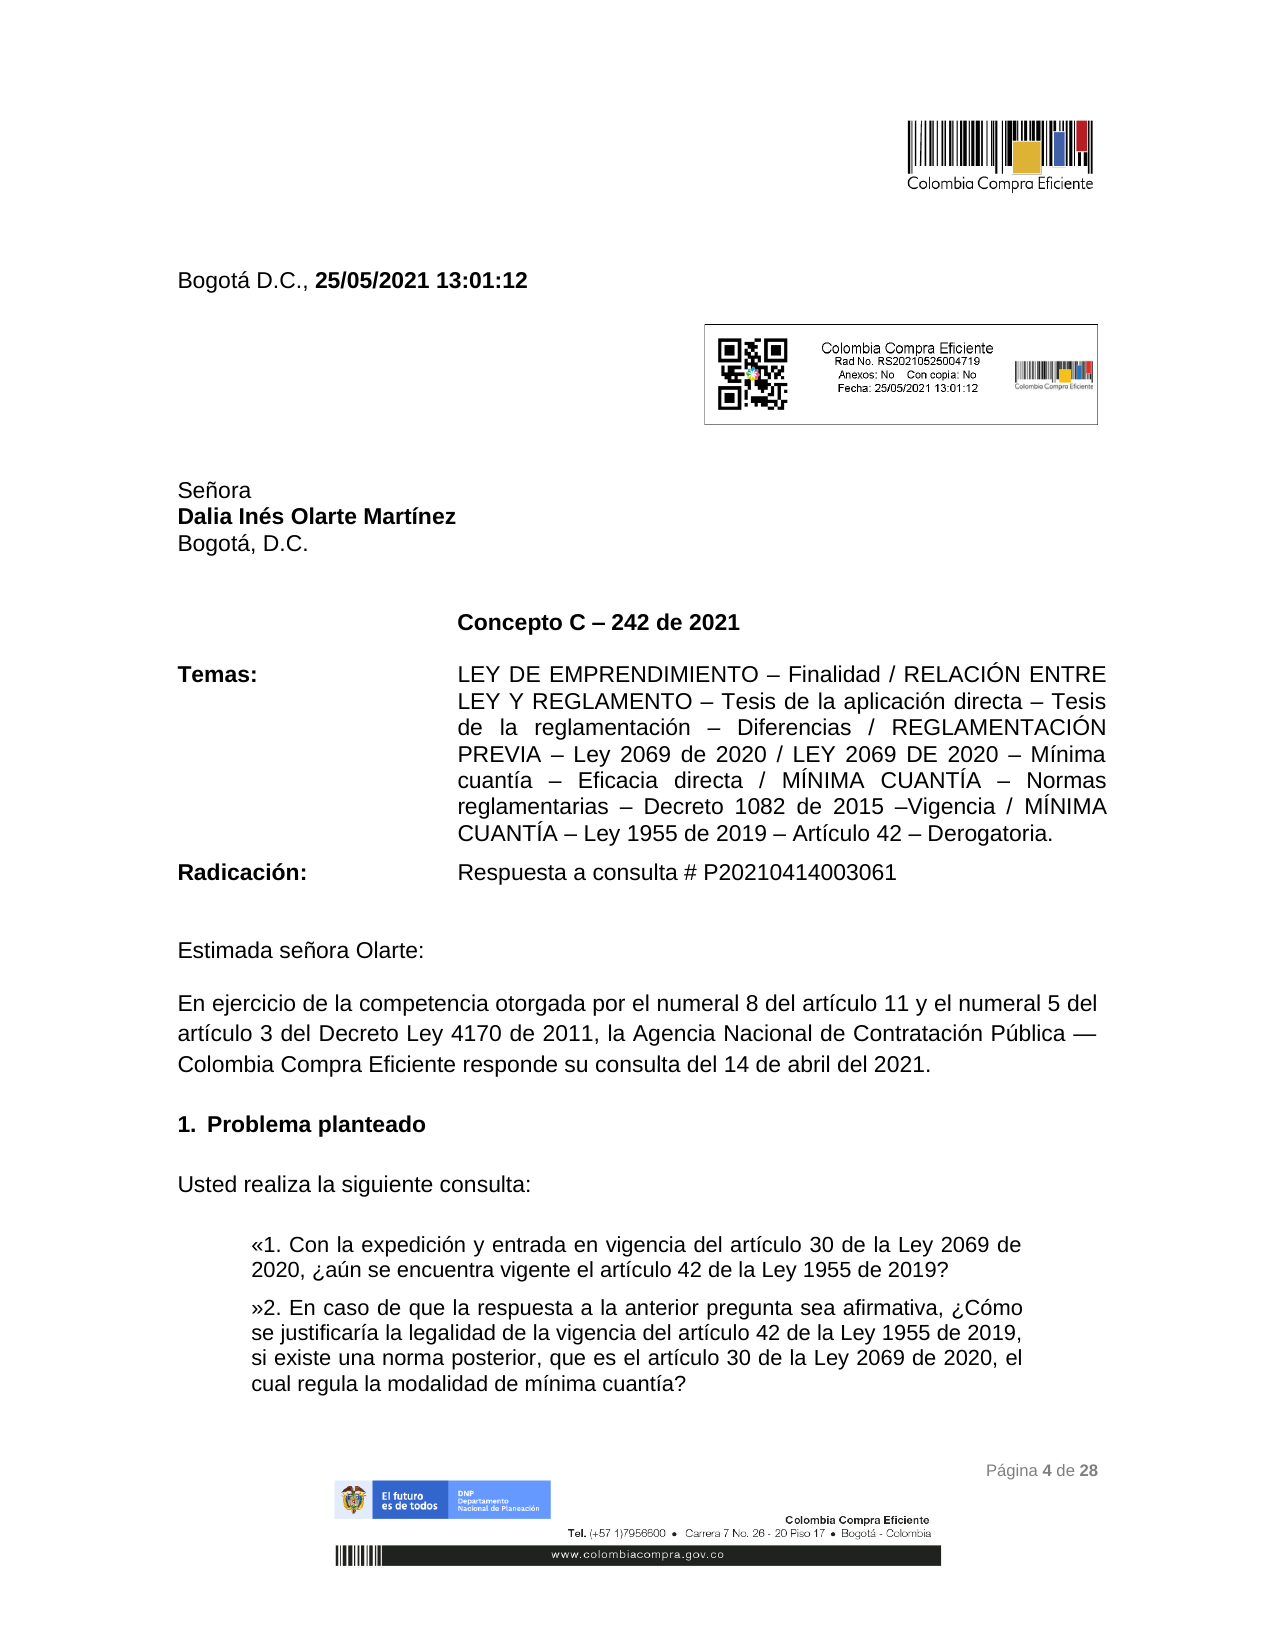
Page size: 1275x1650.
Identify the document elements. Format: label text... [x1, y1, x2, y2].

picture [704, 324, 1098, 425]
text Dalia Inés Olarte Martínez [177, 503, 1098, 530]
text Bogotá D.C., 25/05/2021 13:01:12 [177, 267, 1098, 294]
text Bogotá, D.C. [177, 530, 1098, 556]
table_header LEY DE EMPRENDIMIENTO – Finalidad / RELACIÓN ENTRE LEY Y REGLAMENTO – Tesis de la aplicación directa – Tesis de la reglamentación – Diferencias / REGLAMENTACIÓN PREVIA – Ley 2069 de 2020 / LEY 2069 DE 2020 – Mínima cuantía – Eficacia directa / MÍNIMA CUANTÍA – Normas reglamentarias – Decreto 1082 de 2015 –Vigencia / MÍNIMA CUANTÍA – Ley 1955 de 2019 – Artículo 42 – Derogatoria. [457, 661, 1107, 846]
text En ejercicio de la competencia otorgada por el numeral 8 del artículo 11 y el numeral 5 del artículo 3 del Decreto Ley 4170 de 2011, la Agencia Nacional de Contratación Pública ― Colombia Compra Eficiente responde su consulta del 14 de abril del 2021. [177, 990, 1098, 1077]
picture [899, 114, 1099, 196]
picture [334, 1480, 942, 1566]
text Concepto C ‒ 242 de 2021 [177, 609, 1098, 635]
text »2. En caso de que la respuesta a la anterior pregunta sea afirmativa, ¿Cómo se justificaría la legalidad de la vigencia del artículo 42 de la Ley 1955 de 2019, si existe una norma posterior, que es el artículo 30 de la Ley 2069 de 2020, el cual regula la modalidad de mínima cuantía? [251, 1295, 1024, 1396]
list Problema planteado [177, 1111, 1098, 1137]
table_header Temas: [177, 661, 457, 846]
text Usted realiza la siguiente consulta: [177, 1171, 1098, 1198]
text Señora [177, 477, 1098, 503]
text Estimada señora Olarte: [177, 937, 1098, 964]
table_cell Respuesta a consulta # P20210414003061 [457, 846, 1107, 885]
text «1. Con la expedición y entrada en vigencia del artículo 30 de la Ley 2069 de 2020, ¿aún se encuentra vigente el artículo 42 de la Ley 1955 de 2019? [251, 1232, 1024, 1282]
table_cell Radicación: [177, 846, 457, 885]
